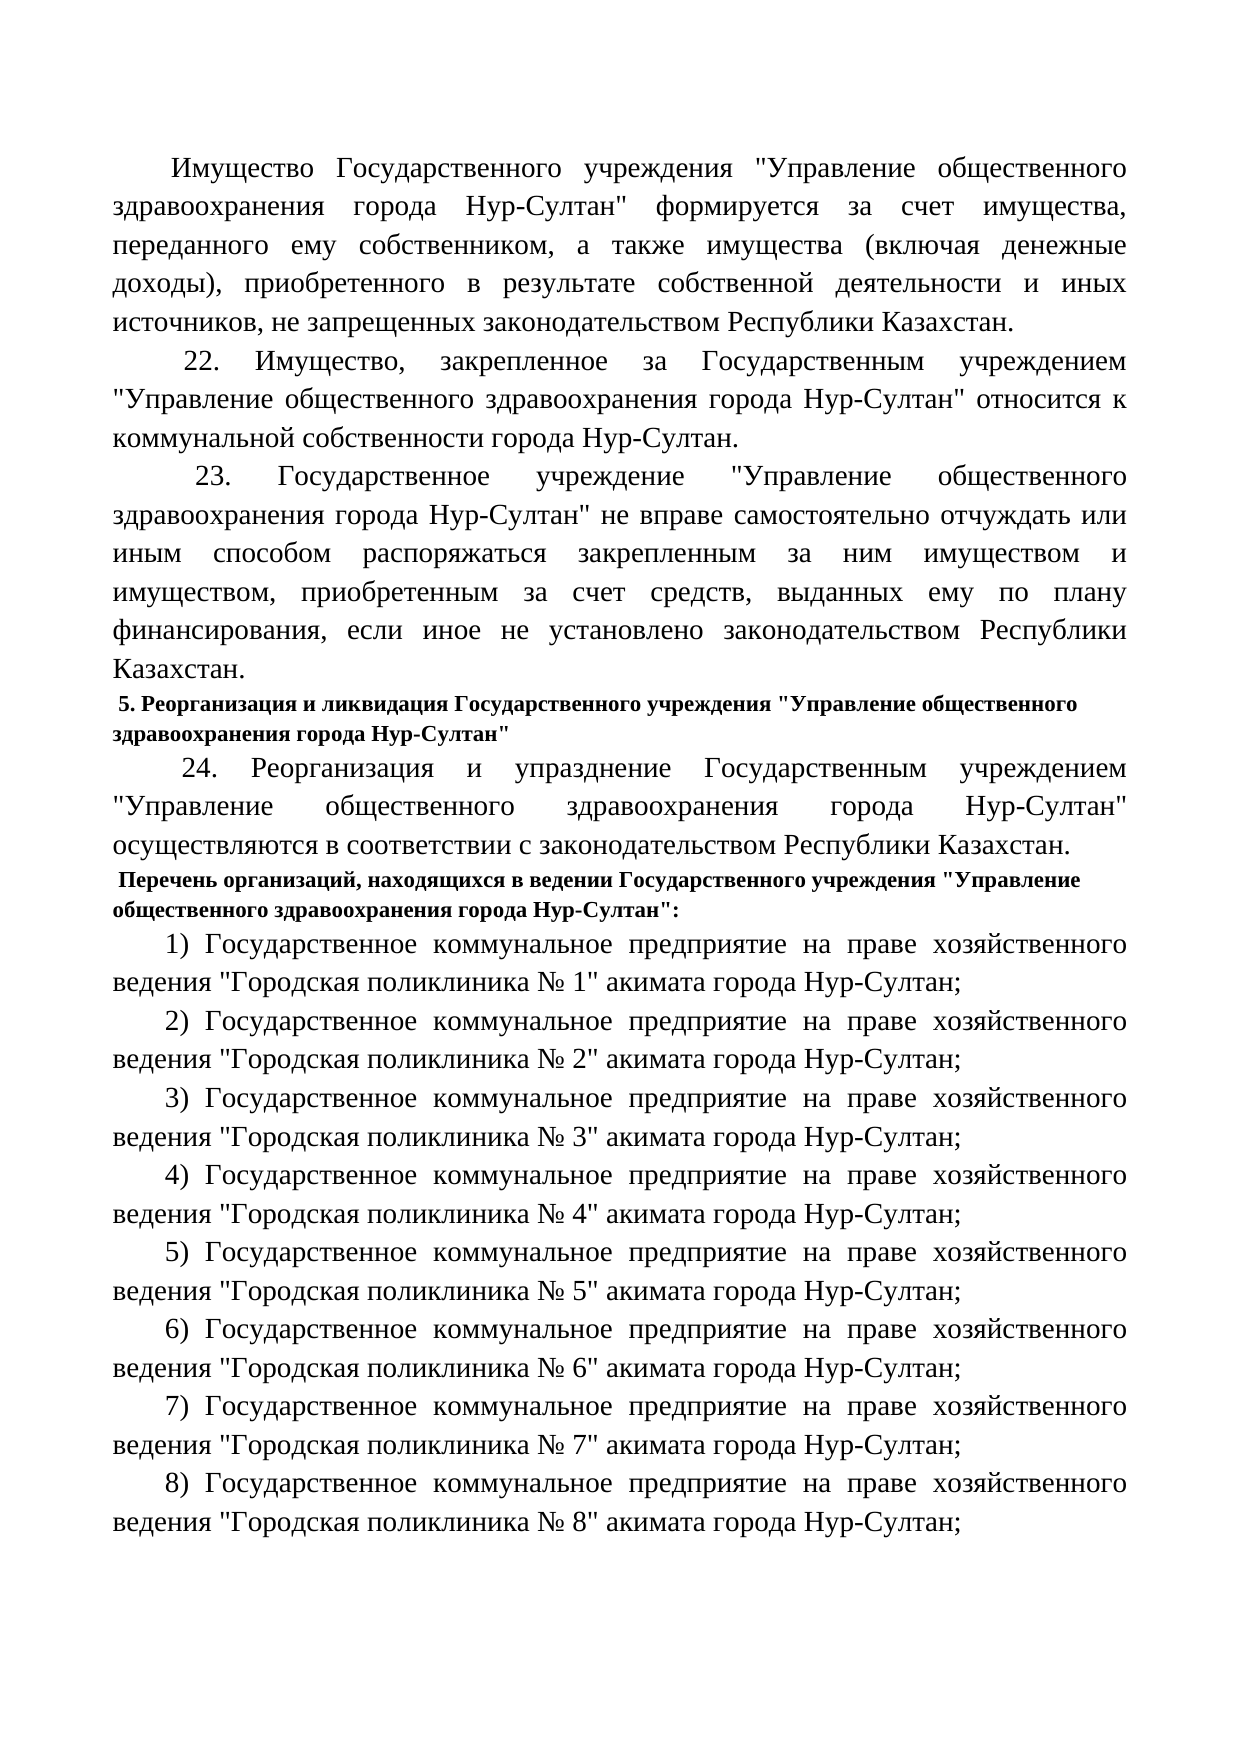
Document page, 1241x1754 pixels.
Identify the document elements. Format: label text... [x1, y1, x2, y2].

text 5. Реорганизация и ликвидация Государственного учреждения "Управление общественного здравоохранения города Нур-Султан" [112, 689, 1128, 746]
text 23. Государственное учреждение "Управление общественного здравоохранения города Нур-Султан" не вправе самостоятельно отчуждать или иным способом распоряжаться закрепленным за ним имуществом и имуществом, приобретенным за счет средств, выданных ему по плану финансирования, если иное не установлено законодательством Республики Казахстан. [112, 458, 1128, 684]
text 7) Государственное коммунальное предприятие на праве хозяйственного ведения "Городская поликлиника № 7" акимата города Нур-Султан; [112, 1388, 1128, 1461]
text 8) Государственное коммунальное предприятие на праве хозяйственного ведения "Городская поликлиника № 8" акимата города Нур-Султан; [112, 1466, 1128, 1538]
text 22. Имущество, закрепленное за Государственным учреждением "Управление общественного здравоохранения города Нур-Султан" относится к коммунальной собственности города Нур-Султан. [112, 343, 1128, 453]
text 1) Государственное коммунальное предприятие на праве хозяйственного ведения "Городская поликлиника № 1" акимата города Нур-Султан; [112, 926, 1128, 998]
text 5) Государственное коммунальное предприятие на праве хозяйственного ведения "Городская поликлиника № 5" акимата города Нур-Султан; [112, 1234, 1128, 1306]
text 24. Реорганизация и упразднение Государственным учреждением "Управление общественного здравоохранения города Нур-Султан" осуществляются в соответствии с законодательством Республики Казахстан. [112, 750, 1128, 861]
text 6) Государственное коммунальное предприятие на праве хозяйственного ведения "Городская поликлиника № 6" акимата города Нур-Султан; [112, 1311, 1128, 1383]
text 2) Государственное коммунальное предприятие на праве хозяйственного ведения "Городская поликлиника № 2" акимата города Нур-Султан; [112, 1003, 1128, 1075]
text Перечень организаций, находящихся в ведении Государственного учреждения "Управление общественного здравоохранения города Нур-Султан": [112, 866, 1128, 922]
text 3) Государственное коммунальное предприятие на праве хозяйственного ведения "Городская поликлиника № 3" акимата города Нур-Султан; [112, 1080, 1128, 1152]
text Имущество Государственного учреждения "Управление общественного здравоохранения города Нур-Султан" формируется за счет имущества, переданного ему собственником, а также имущества (включая денежные доходы), приобретенного в результате собственной деятельности и иных источников, не запрещенных законодательством Республики Казахстан. [112, 150, 1128, 338]
text 4) Государственное коммунальное предприятие на праве хозяйственного ведения "Городская поликлиника № 4" акимата города Нур-Султан; [112, 1157, 1128, 1229]
